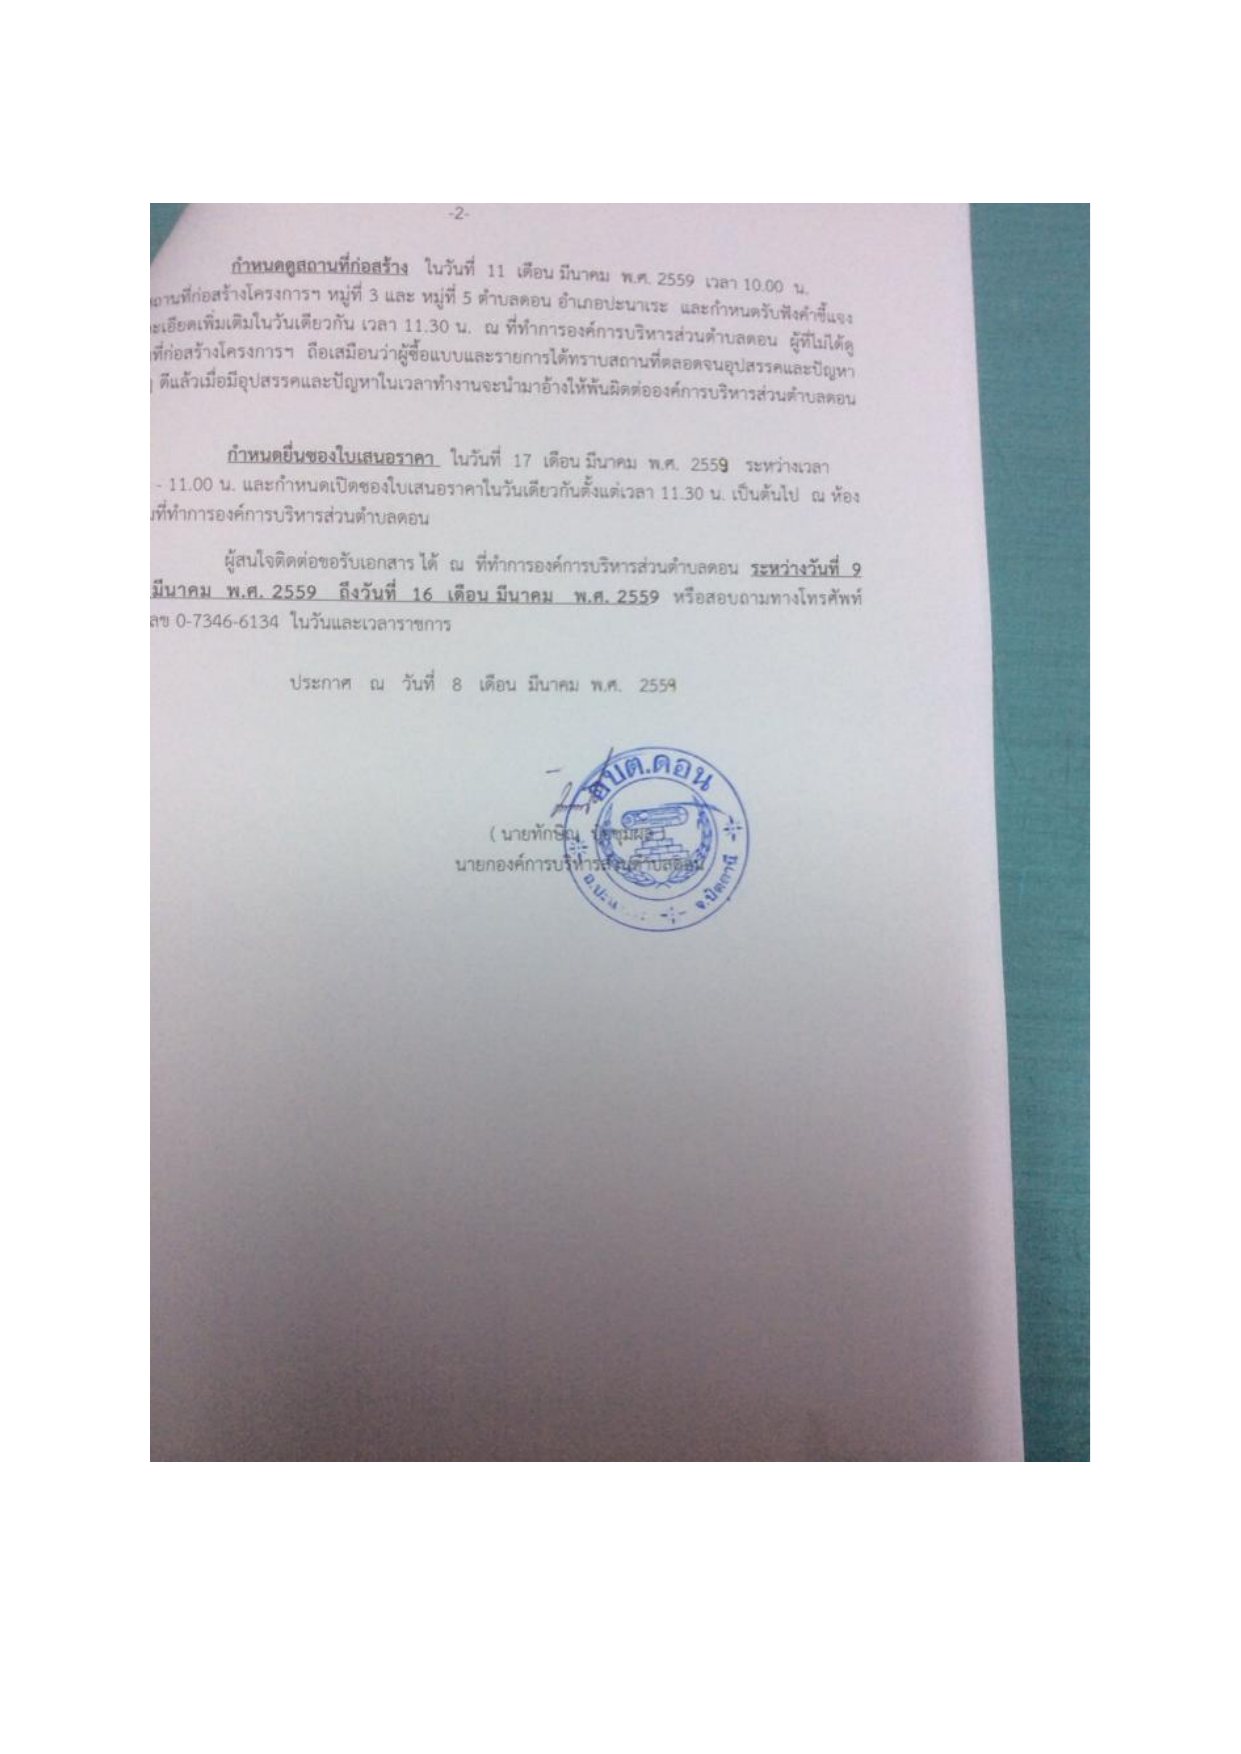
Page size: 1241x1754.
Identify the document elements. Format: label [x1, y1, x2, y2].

picture [150, 203, 1091, 1462]
